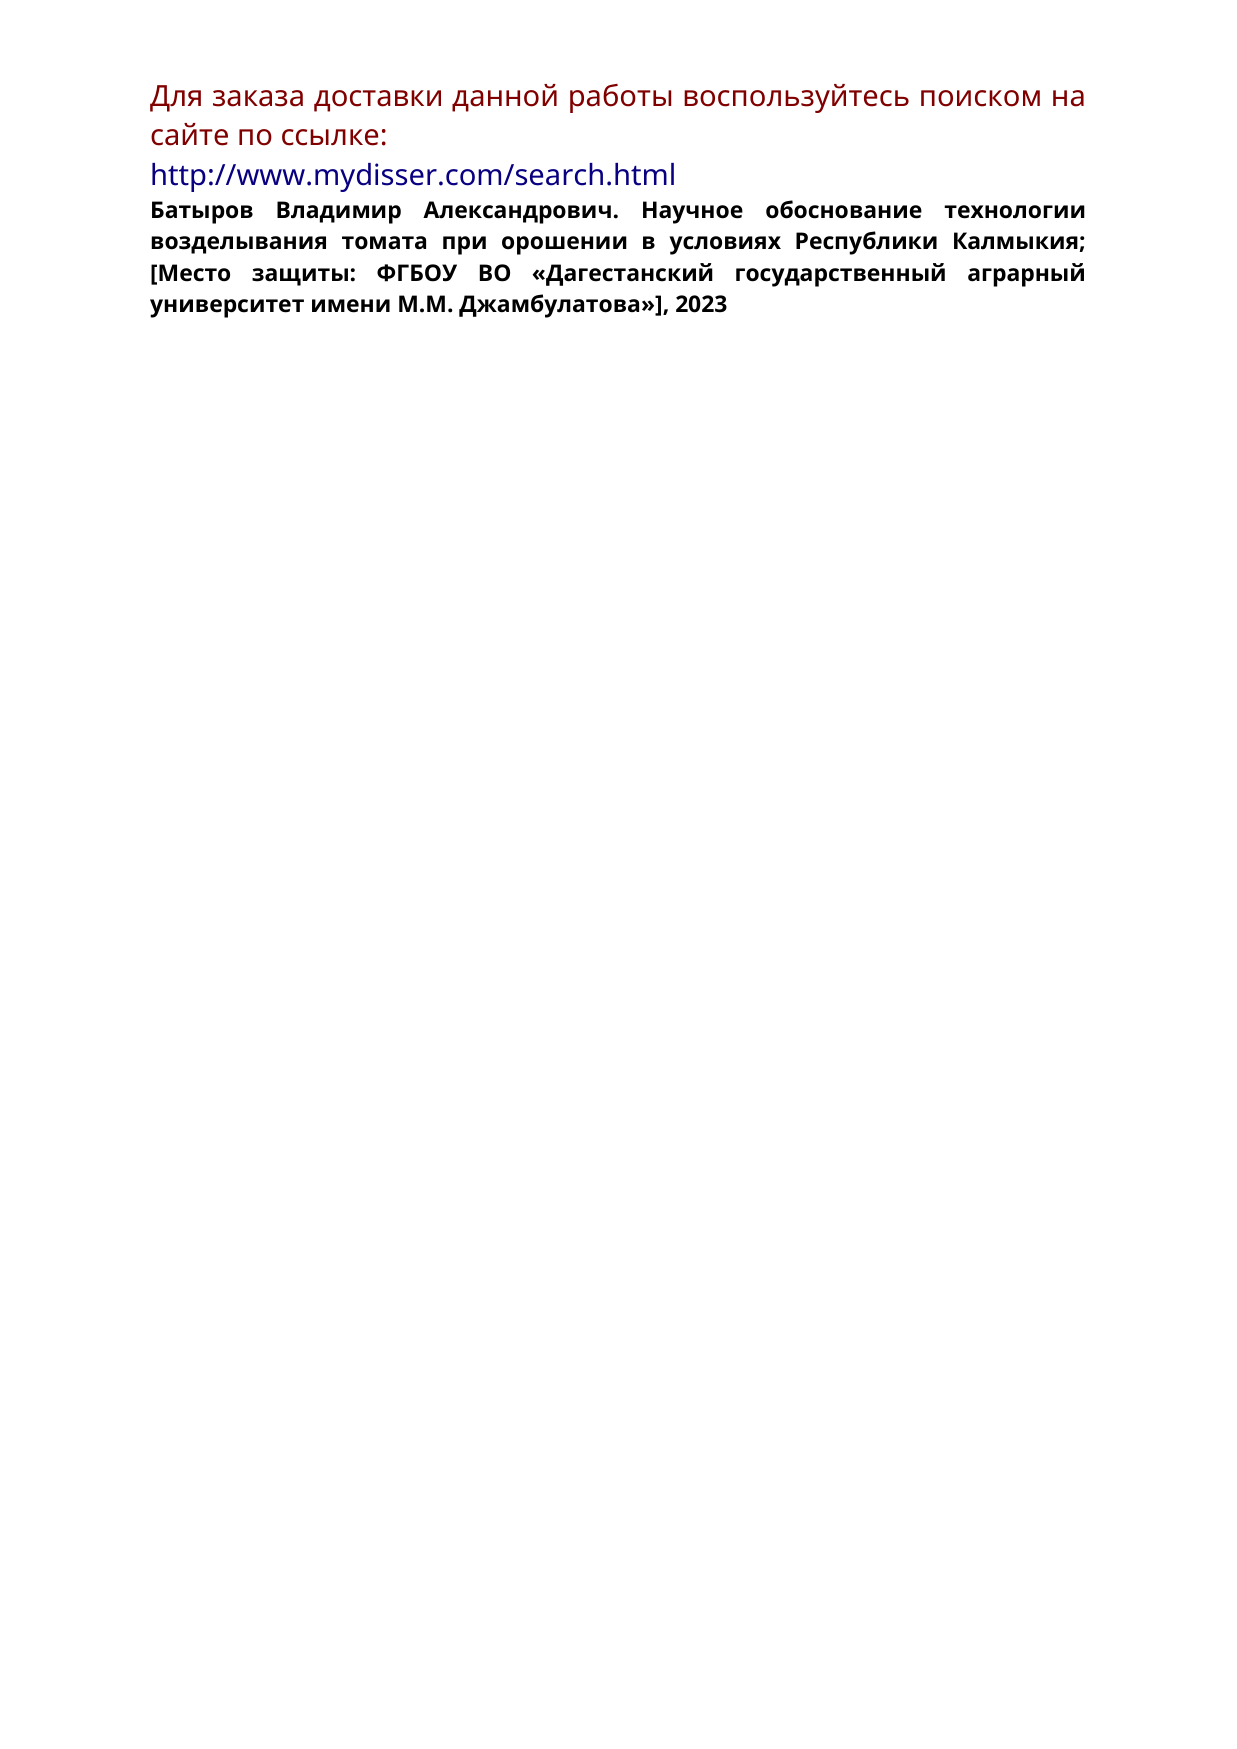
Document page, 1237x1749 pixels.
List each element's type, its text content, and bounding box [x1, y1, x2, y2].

text Батыров Владимир Александрович. Научное обоснование технологии возделывания томата при орошении в условиях Республики Калмыкия;[Место защиты: ФГБОУ ВО «Дагестанский государственный аграрный университет имени М.М. Джамбулатова»], 2023 [150, 194, 1086, 319]
